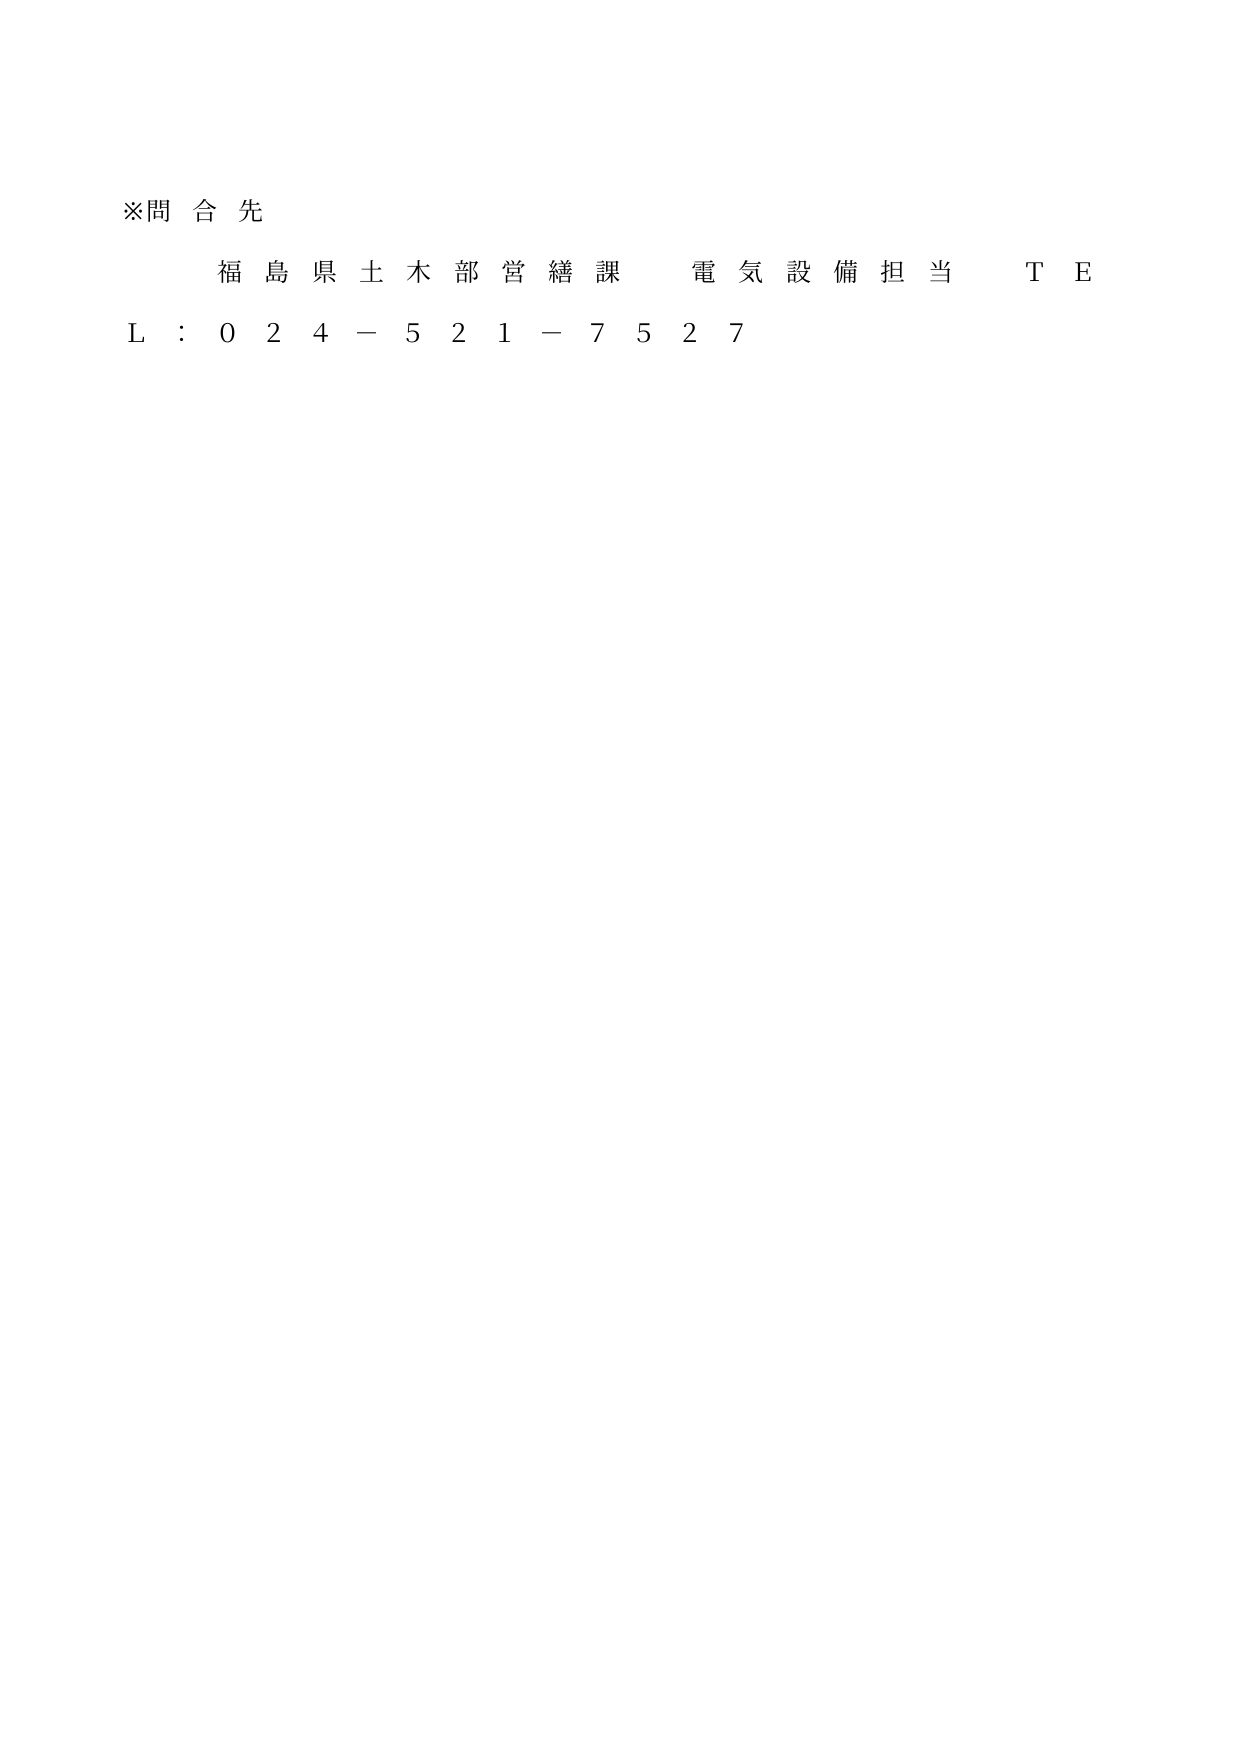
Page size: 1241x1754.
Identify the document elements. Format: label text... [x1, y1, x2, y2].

text ※問合先 [123, 180, 1117, 240]
text 福島県土木部営繕課 電気設備担当 ＴＥＬ：０２４－５２１－７５２７ [123, 240, 1117, 362]
